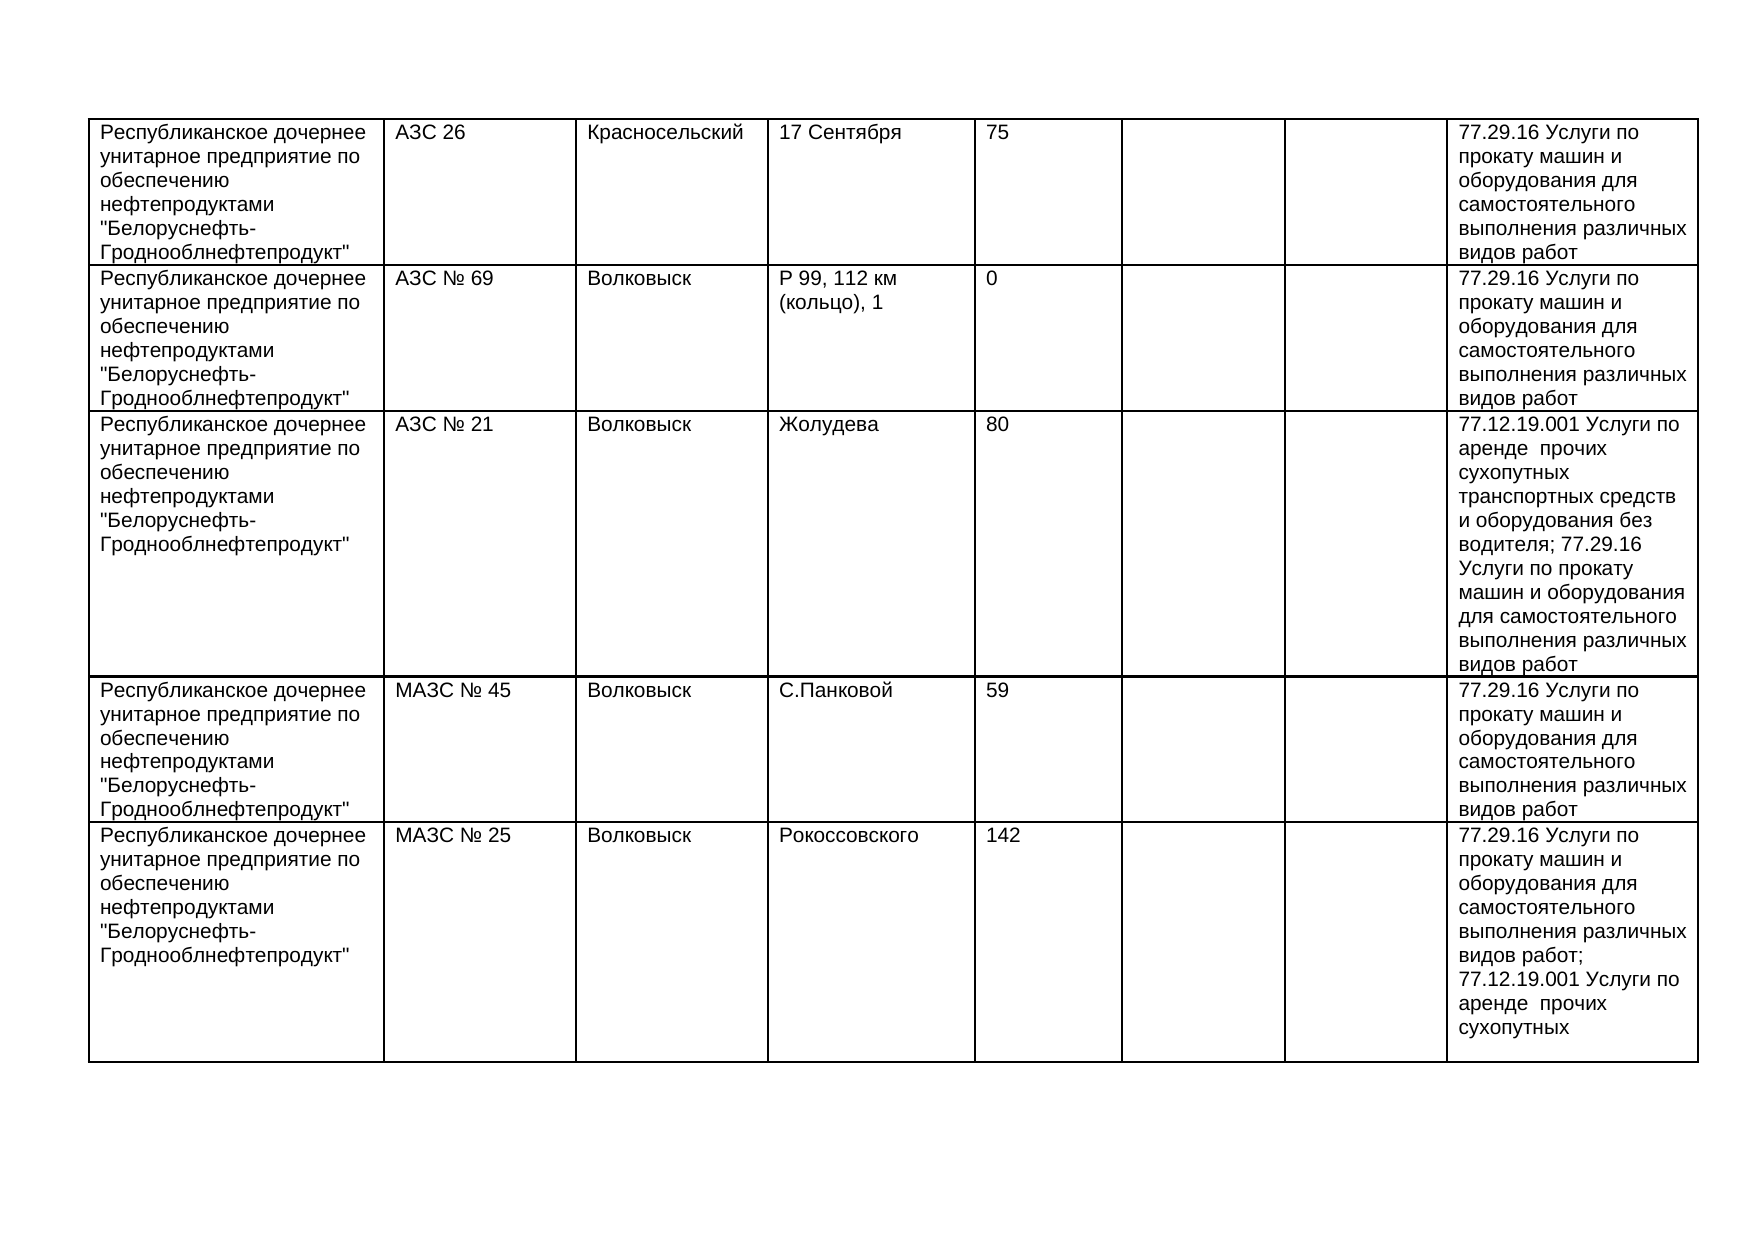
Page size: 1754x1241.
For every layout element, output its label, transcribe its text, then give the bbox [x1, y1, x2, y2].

table_cell 80 [976, 412, 1121, 675]
table_cell 77.29.16 Услуги по прокату машин и оборудования для самостоятельного выполнения различных видов работ [1448, 266, 1697, 410]
table_cell 0 [976, 266, 1121, 410]
table_cell 142 [976, 823, 1121, 1061]
table_cell Красносельский [577, 120, 767, 264]
table_cell АЗС № 69 [385, 266, 575, 410]
table_cell [1286, 678, 1446, 821]
table_cell МАЗС № 45 [385, 678, 575, 821]
table_cell 75 [976, 120, 1121, 264]
table_cell [1123, 120, 1284, 264]
table_cell [1286, 266, 1446, 410]
table_cell 77.29.16 Услуги по прокату машин и оборудования для самостоятельного выполнения различных видов работ [1448, 120, 1697, 264]
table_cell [90, 823, 383, 1061]
table_cell 59 [976, 678, 1121, 821]
table_cell Республиканское дочернее унитарное предприятие по обеспечению нефтепродуктами "Белоруснефть-Гроднооблнефтепродукт" [90, 678, 383, 821]
table_cell Рокоссовского [769, 823, 974, 1061]
table_cell [1286, 120, 1446, 264]
table_cell [1123, 266, 1284, 410]
table_cell Республиканское дочернее унитарное предприятие по обеспечению нефтепродуктами "Белоруснефть-Гроднооблнефтепродукт" [90, 266, 383, 410]
table_cell Волковыск [577, 678, 767, 821]
table_cell МАЗС № 25 [385, 823, 575, 1061]
table_cell Волковыск [577, 412, 767, 675]
table_cell АЗС № 21 [385, 412, 575, 675]
table_cell Республиканское дочернее унитарное предприятие по обеспечению нефтепродуктами "Белоруснефть-Гроднооблнефтепродукт" [90, 120, 383, 264]
table_cell [1123, 823, 1284, 1061]
table_cell 77.29.16 Услуги по прокату машин и оборудования для самостоятельного выполнения различных видов работ [1448, 678, 1697, 821]
table_cell 17 Сентября [769, 120, 974, 264]
table_cell Жолудева [769, 412, 974, 675]
table_cell АЗС 26 [385, 120, 575, 264]
table_cell Республиканское дочернее унитарное предприятие по обеспечению нефтепродуктами "Белоруснефть-Гроднооблнефтепродукт" [90, 412, 383, 675]
table_cell 77.12.19.001 Услуги по аренде прочих сухопутных транспортных средств и оборудования без водителя; 77.29.16 Услуги по прокату машин и оборудования для самостоятельного выполнения различных видов работ [1448, 412, 1697, 675]
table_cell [1448, 823, 1697, 1061]
table_cell Р 99, 112 км (кольцо), 1 [769, 266, 974, 410]
table_cell [1286, 412, 1446, 675]
table_cell Волковыск [577, 266, 767, 410]
table_cell С.Панковой [769, 678, 974, 821]
table_cell [1123, 678, 1284, 821]
table_cell Волковыск [577, 823, 767, 1061]
table_cell [1286, 823, 1446, 1061]
table_cell [1123, 412, 1284, 675]
